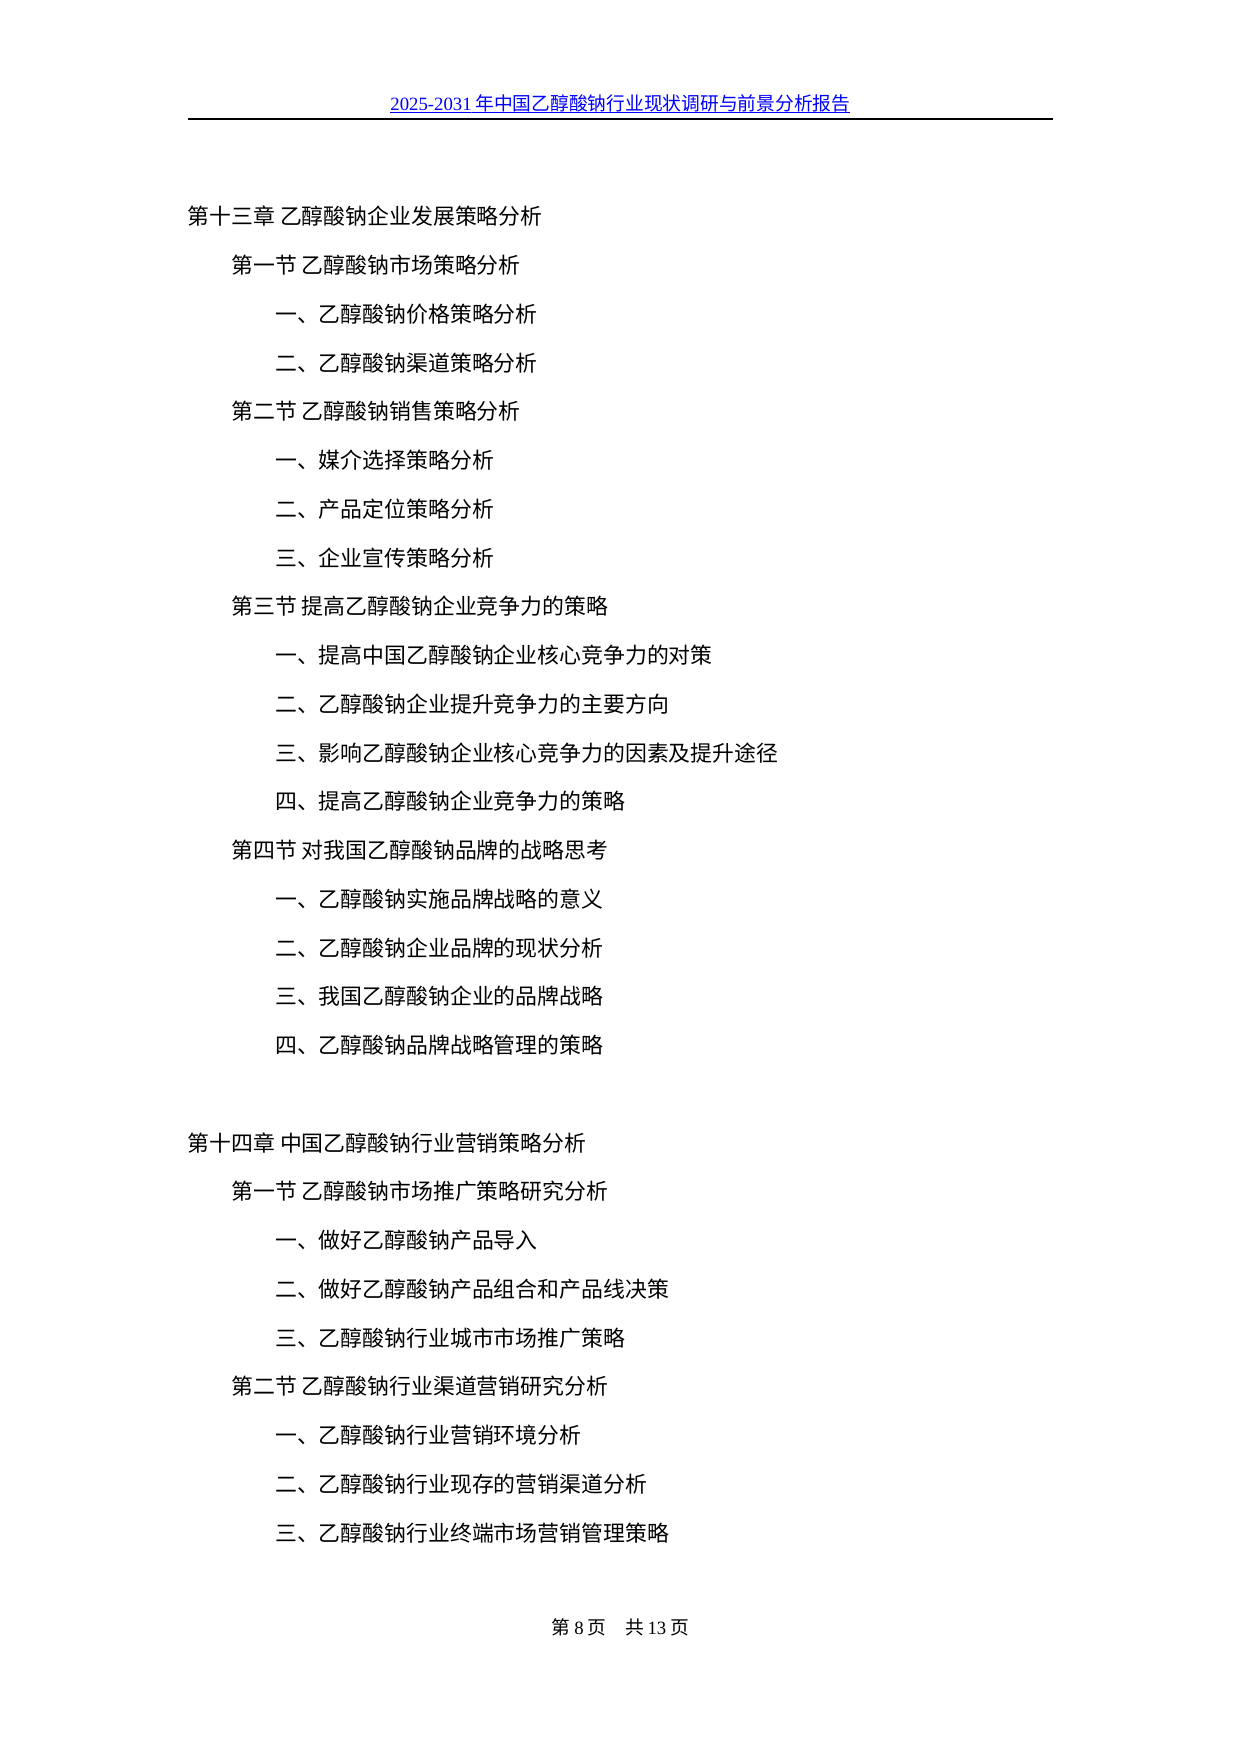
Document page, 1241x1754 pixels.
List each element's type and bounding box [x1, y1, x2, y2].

text [187, 150, 1053, 1548]
